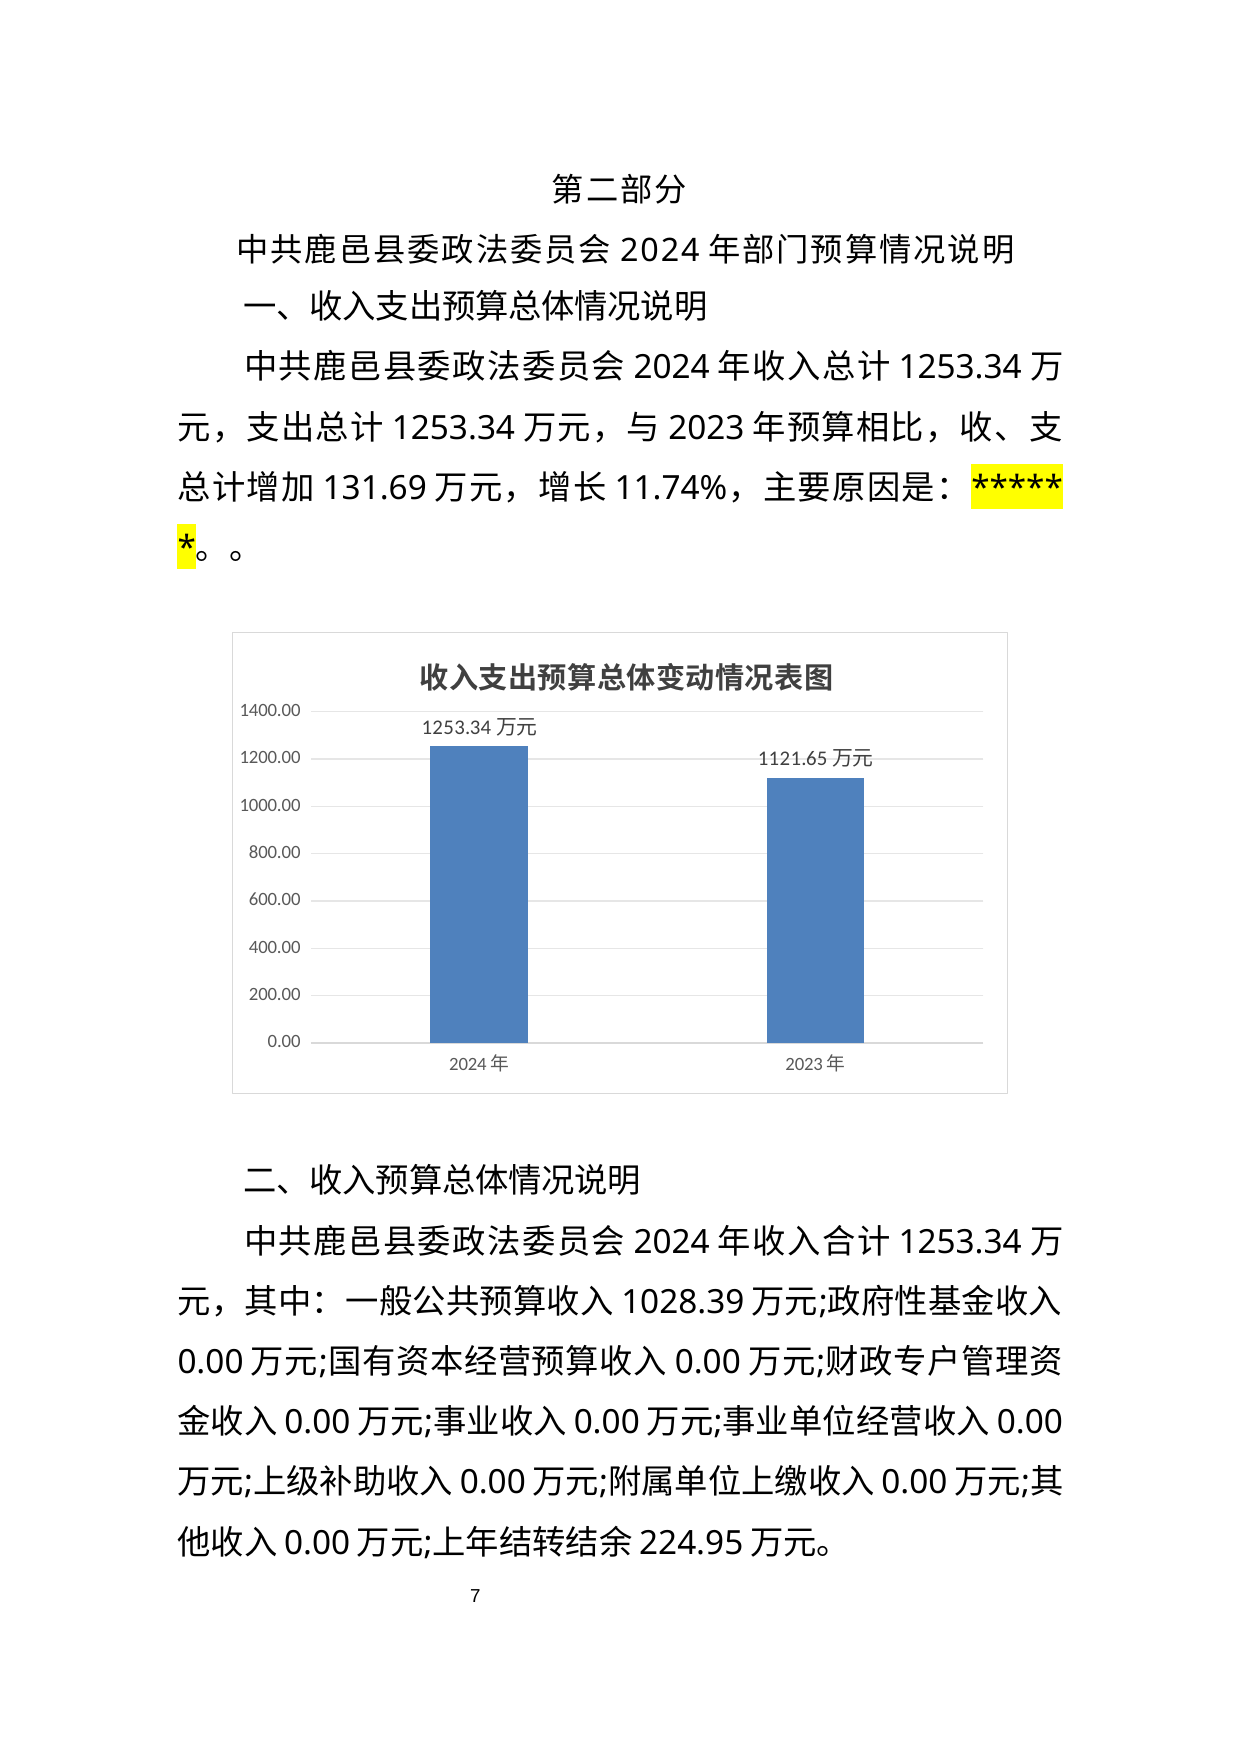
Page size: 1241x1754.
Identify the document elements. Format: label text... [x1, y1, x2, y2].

list 二、收入预算总体情况说明 [177, 1145, 1063, 1205]
list 一、收入支出预算总体情况说明 [177, 271, 1063, 331]
text 中共鹿邑县委政法委员会2024年收入合计1253.34万元，其中：一般公共预算收入1028.39万元;政府性基金收入0.00万元;国有资本经营预算收入0.00万元;财政专户管理资金收入0.00万元;事业收入0.00万元;事业单位经营收入0.00万元;上级补助收入0.00万元;附属单位上缴收入0.00万元;其他收入0.00万元;上年结转结余224.95万元。 [177, 1205, 1063, 1566]
text 第二部分 中共鹿邑县委政法委员会2024年部门预算情况说明 [177, 150, 1063, 271]
text 中共鹿邑县委政法委员会2024年收入总计1253.34万元，支出总计1253.34万元，与2023年预算相比，收、支总计增加131.69万元，增长11.74%，主要原因是：******。。 [177, 331, 1063, 572]
